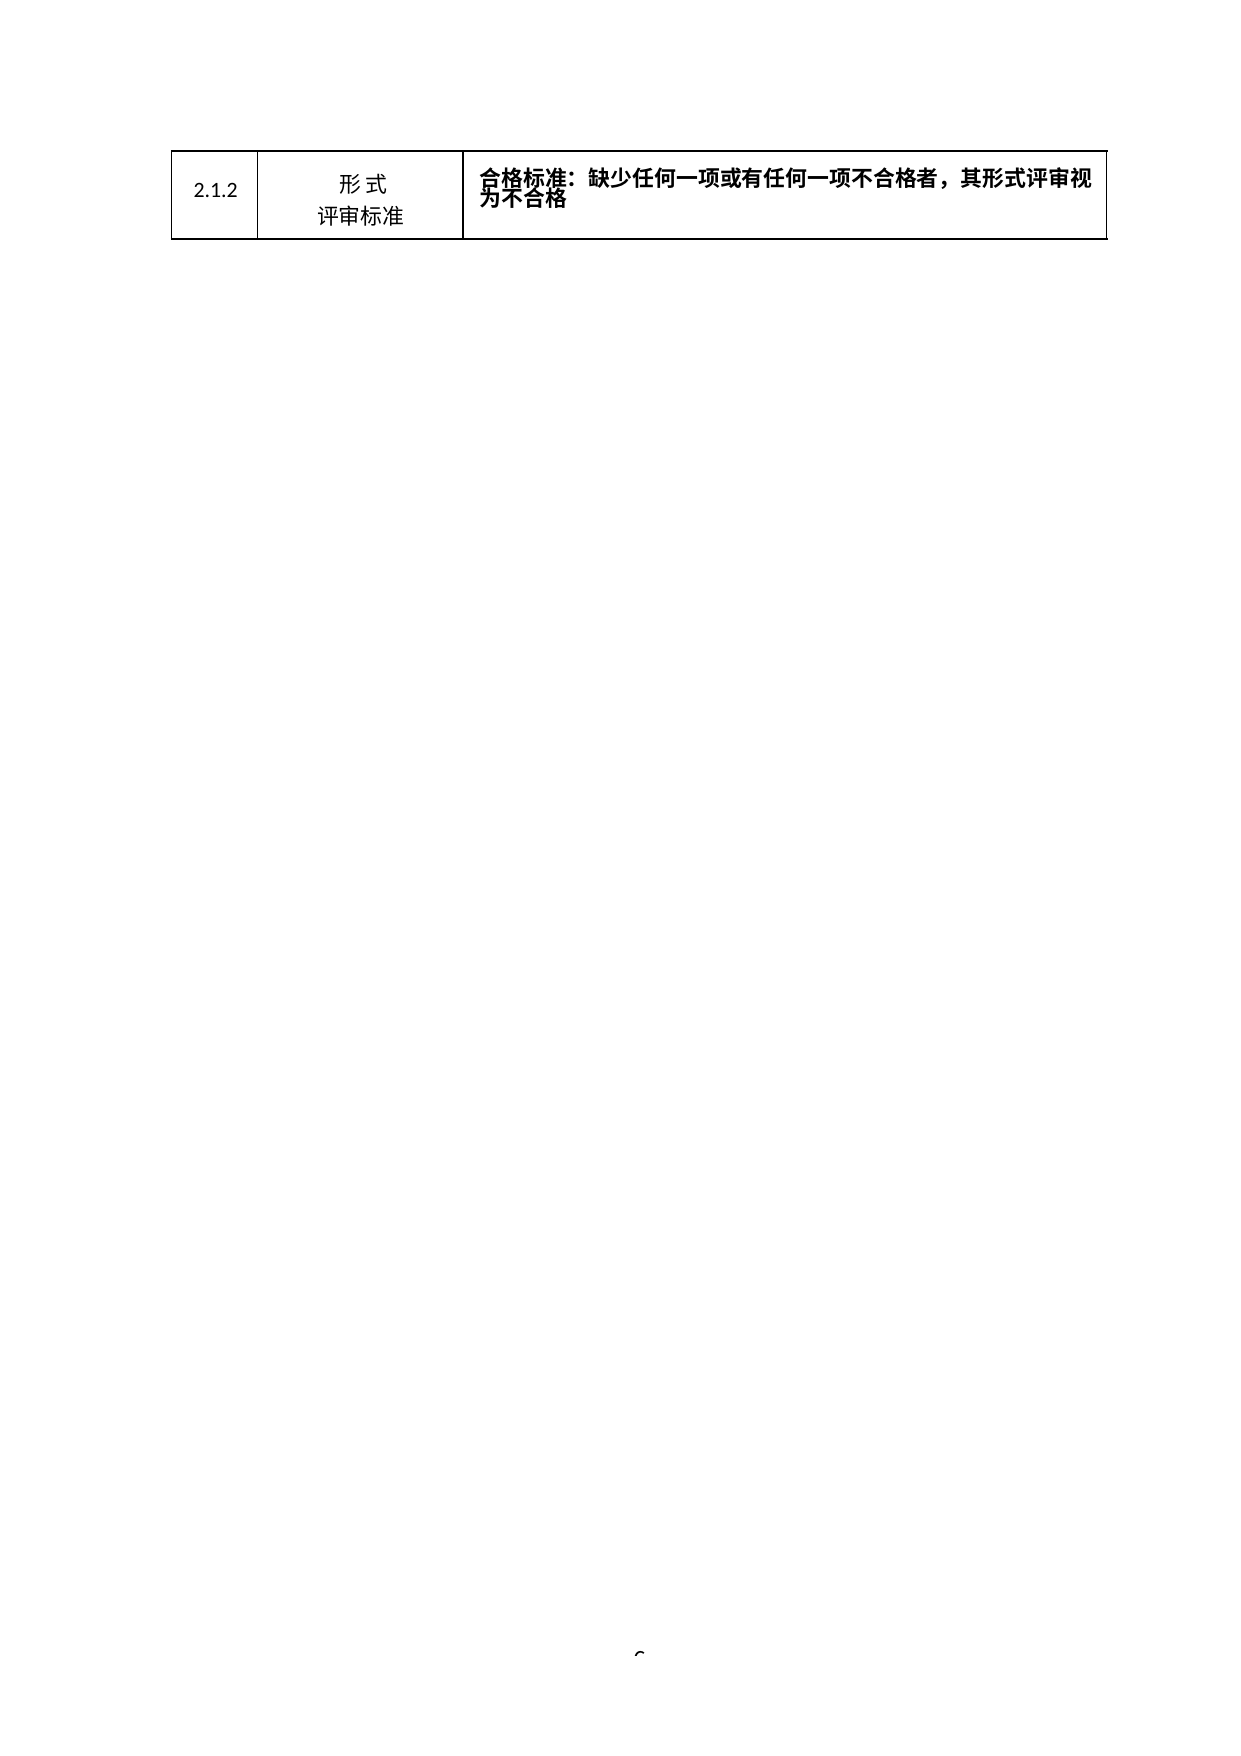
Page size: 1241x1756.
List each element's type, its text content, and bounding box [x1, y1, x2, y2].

table_cell 形 式 评审标准 [258, 152, 462, 238]
table_cell 合格标准：缺少任何一项或有任何一项不合格者，其形式评审视为不合格 [464, 152, 1106, 238]
table_cell 2.1.2 [172, 152, 257, 238]
